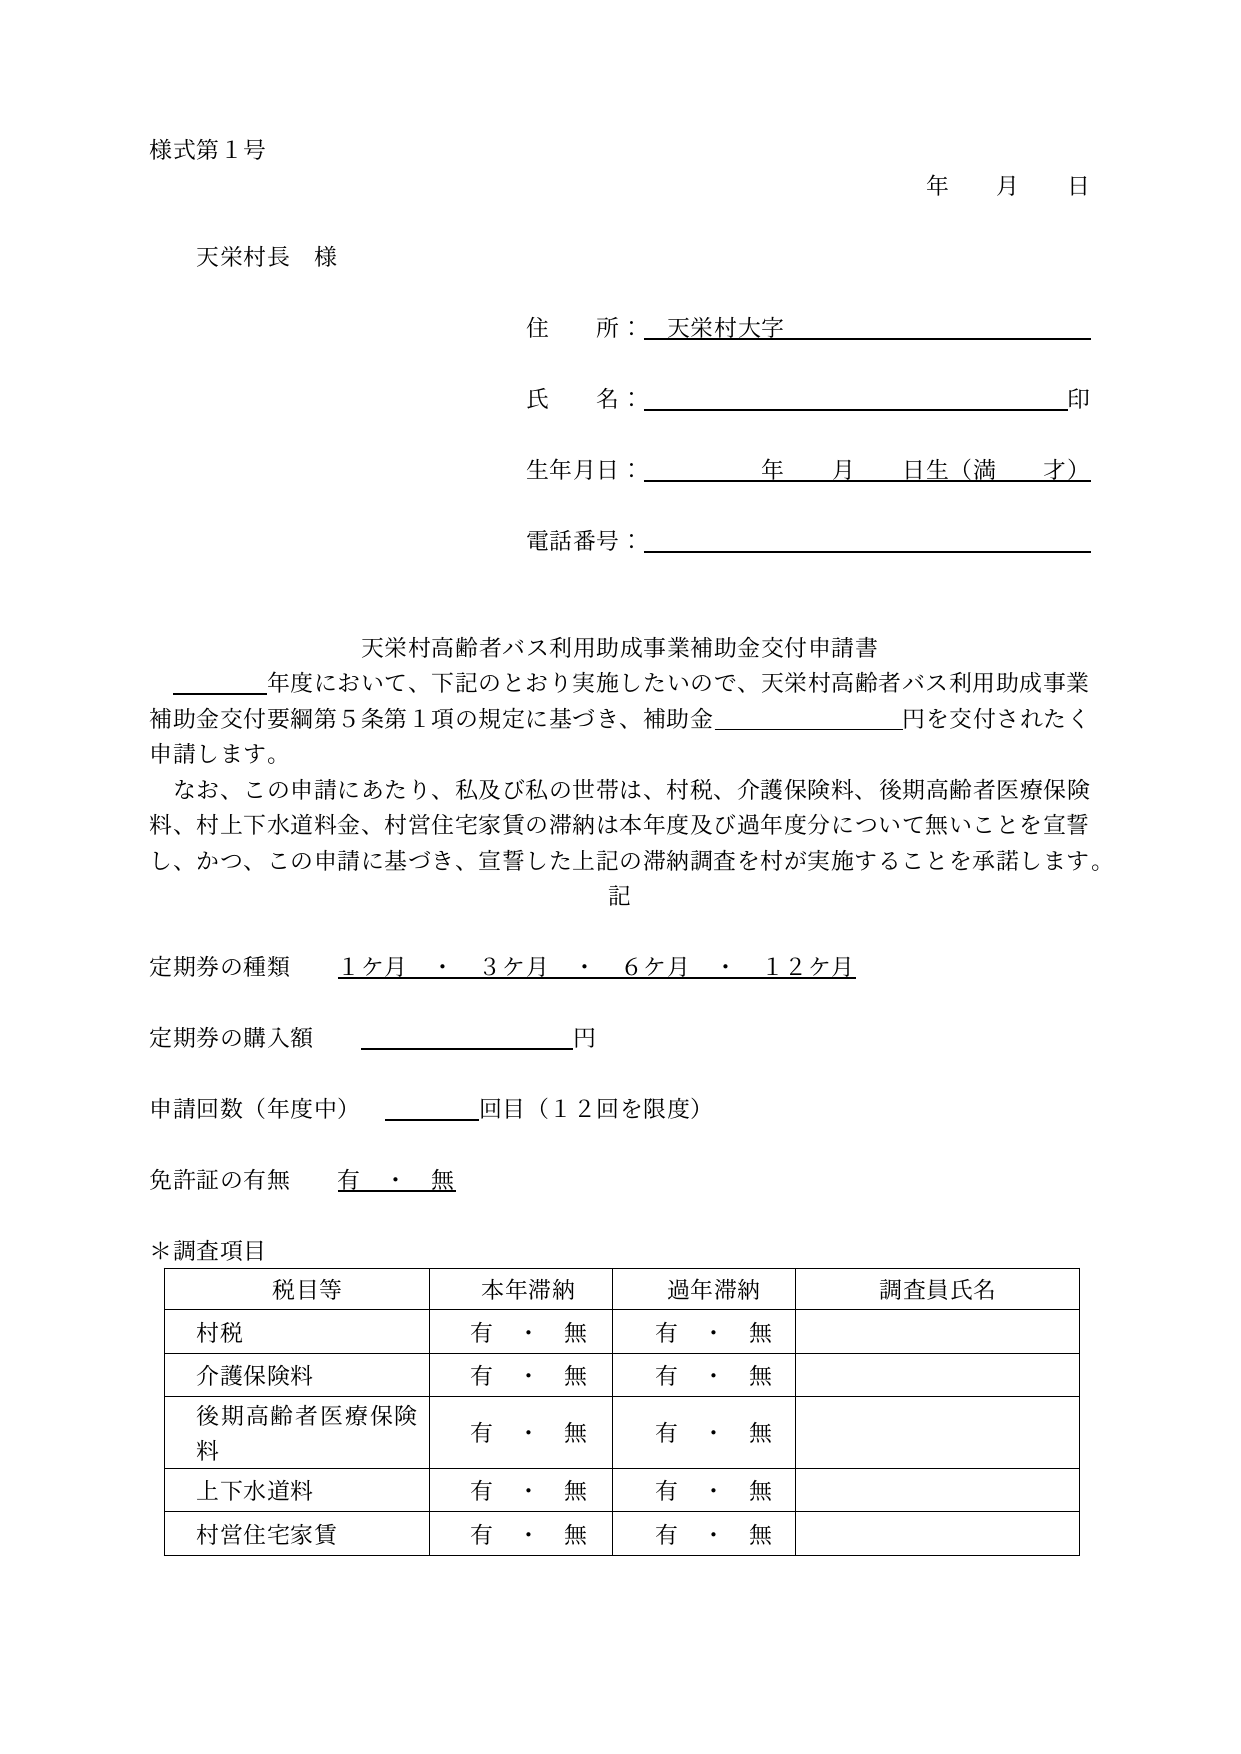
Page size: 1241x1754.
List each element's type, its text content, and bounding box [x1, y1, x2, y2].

table_cell [796, 1469, 1079, 1511]
table_header 税目等 [165, 1269, 429, 1309]
table_cell [796, 1512, 1079, 1555]
text 記 [149, 877, 1091, 912]
text 生年月日： 年 月 日生（満 才） [503, 451, 1091, 486]
table_cell 村税 [165, 1310, 429, 1353]
text 天栄村高齢者バス利用助成事業補助金交付申請書 [149, 628, 1091, 664]
text 申請回数（年度中） 回目（１２回を限度） [149, 1090, 1091, 1126]
text 定期券の種類 １ケ月 ・ ３ケ月 ・ ６ケ月 ・ １２ケ月 [149, 948, 1091, 983]
table_cell 有 ・ 無 [613, 1469, 795, 1511]
table_cell 後期高齢者医療保険料 [165, 1397, 429, 1468]
table_header 過年滞納 [613, 1269, 795, 1309]
table_cell 有 ・ 無 [430, 1354, 612, 1396]
table_cell 有 ・ 無 [613, 1310, 795, 1353]
table_cell [796, 1354, 1079, 1396]
text 電話番号： [503, 522, 1091, 557]
text 住 所： 天栄村大字 [503, 309, 1091, 344]
table_cell 介護保険料 [165, 1354, 429, 1396]
text 年度において、下記のとおり実施したいので、天栄村高齢者バス利用助成事業補助金交付要綱第５条第１項の規定に基づき、補助金 円を交付されたく申請します。 [149, 664, 1091, 770]
table_cell 有 ・ 無 [430, 1469, 612, 1511]
text 年 月 日 [149, 167, 1091, 202]
text 氏 名： 印 [503, 380, 1091, 415]
table_cell [796, 1397, 1079, 1468]
table_cell 村営住宅家賃 [165, 1512, 429, 1555]
table_cell 上下水道料 [165, 1469, 429, 1511]
table_cell [796, 1310, 1079, 1353]
table_cell 有 ・ 無 [430, 1310, 612, 1353]
text なお、この申請にあたり、私及び私の世帯は、村税、介護保険料、後期高齢者医療保険料、村上下水道料金、村営住宅家賃の滞納は本年度及び過年度分について無いことを宣誓し、かつ、この申請に基づき、宣誓した上記の滞納調査を村が実施することを承諾します。 [149, 770, 1091, 877]
table_cell 有 ・ 無 [430, 1512, 612, 1555]
text 天栄村長 様 [149, 238, 1091, 273]
table_header 本年滞納 [430, 1269, 612, 1309]
text ＊調査項目 [149, 1232, 1091, 1268]
table_cell 有 ・ 無 [613, 1397, 795, 1468]
text 定期券の購入額 円 [149, 1019, 1091, 1054]
table_cell 有 ・ 無 [430, 1397, 612, 1468]
table_header 調査員氏名 [796, 1269, 1079, 1309]
table_cell 有 ・ 無 [613, 1354, 795, 1396]
text 免許証の有無 有 ・ 無 [149, 1161, 1091, 1197]
table_cell 有 ・ 無 [613, 1512, 795, 1555]
text 様式第１号 [149, 131, 1091, 167]
